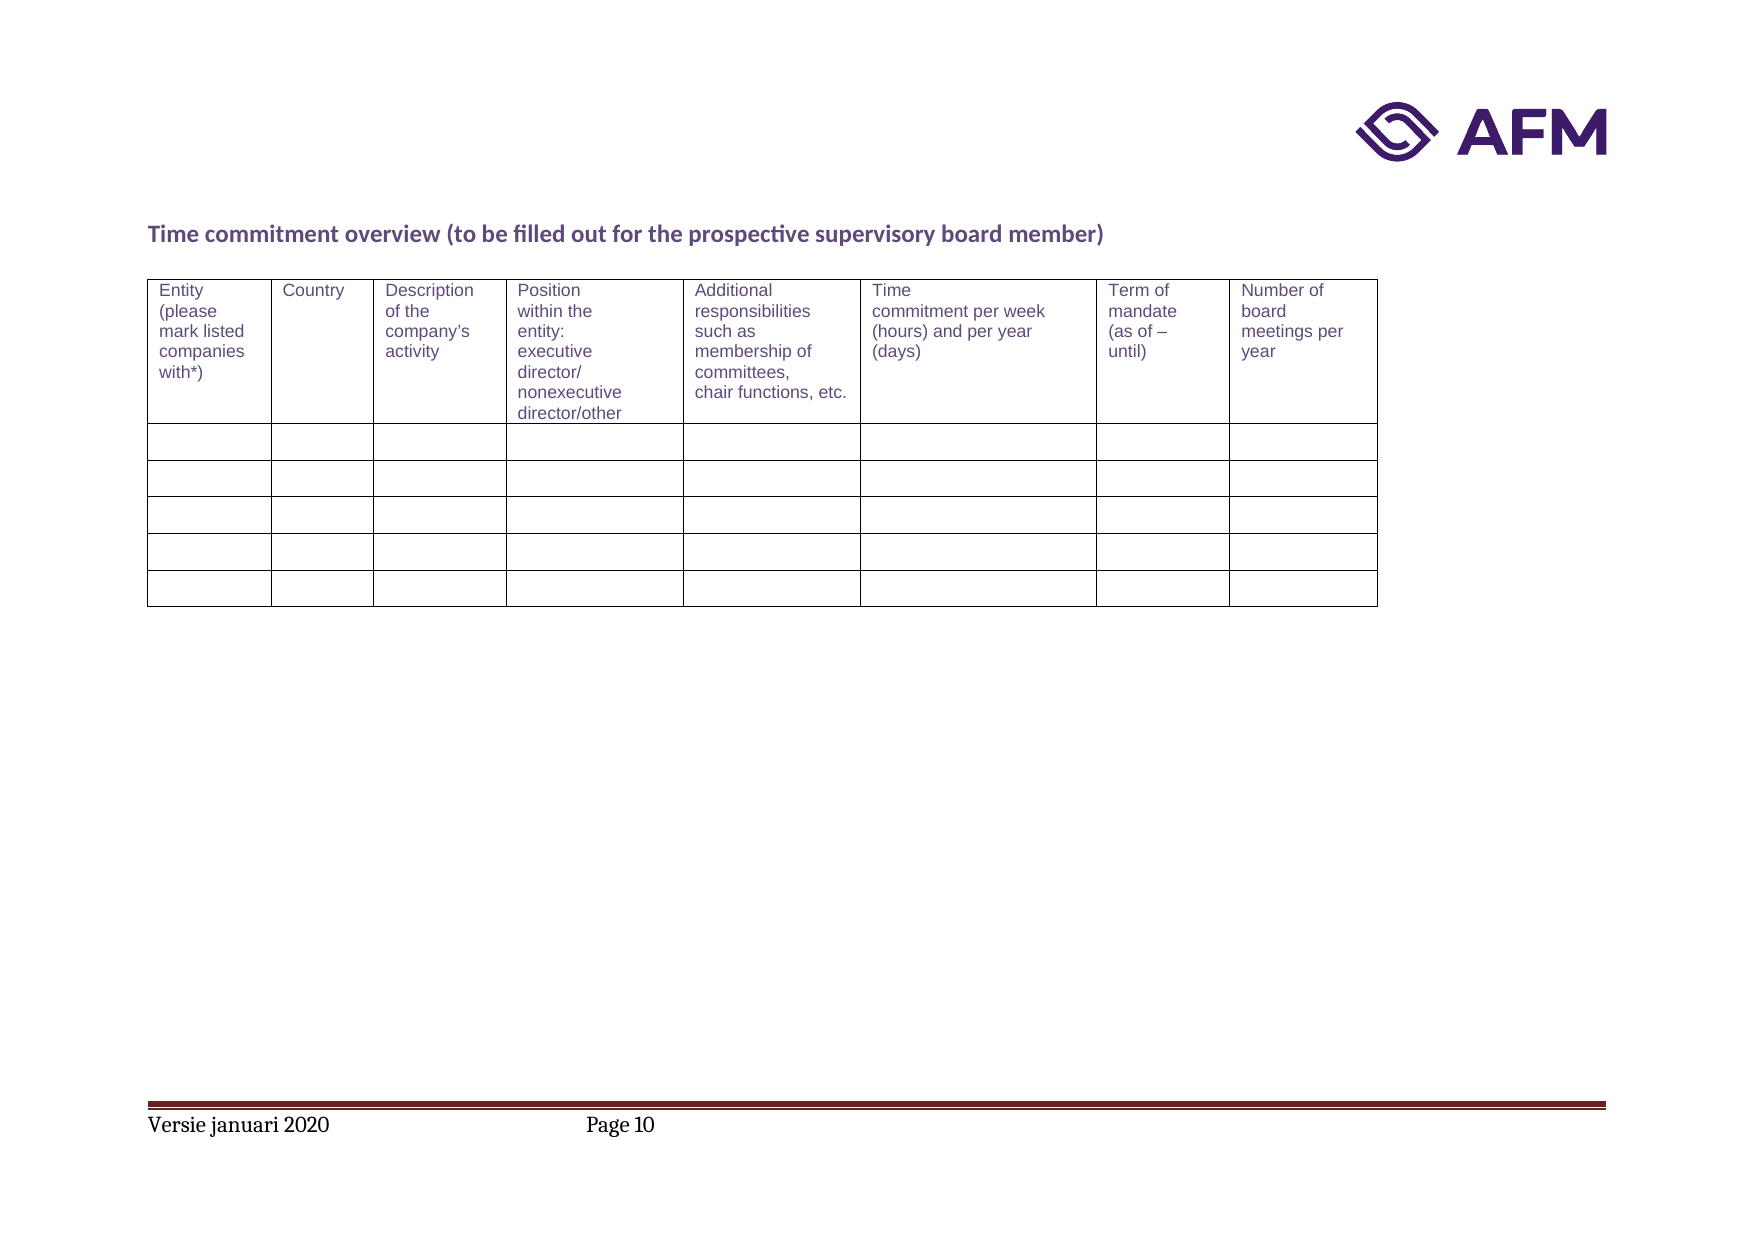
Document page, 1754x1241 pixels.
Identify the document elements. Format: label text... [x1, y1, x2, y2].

table_header Time commitment per week (hours) and per year (days) [861, 280, 1096, 423]
table_cell [507, 534, 683, 569]
table_cell [1230, 497, 1377, 533]
table_cell [272, 497, 373, 533]
table_cell [1230, 534, 1377, 569]
text Time commitment overview (to be filled out for the prospective supervisory board member) [148, 218, 1606, 248]
table_cell [507, 424, 683, 459]
picture [1355, 101, 1607, 162]
table_cell [148, 534, 271, 569]
table_cell [272, 571, 373, 606]
table_cell [1230, 571, 1377, 606]
table_header Description of the company’s activity [374, 280, 506, 423]
table_cell [1230, 461, 1377, 496]
table_header Term of mandate (as of – until) [1097, 280, 1229, 423]
table_cell [1097, 571, 1229, 606]
table_cell [272, 534, 373, 569]
table_cell [507, 461, 683, 496]
table_cell [272, 424, 373, 459]
table_cell [1097, 461, 1229, 496]
table_cell [684, 534, 860, 569]
table_cell [861, 534, 1096, 569]
table_cell [148, 424, 271, 459]
table_cell [507, 497, 683, 533]
table_cell [374, 424, 506, 459]
table_cell [684, 497, 860, 533]
table_cell [148, 571, 271, 606]
table_cell [684, 424, 860, 459]
table_cell [861, 461, 1096, 496]
table_cell [374, 497, 506, 533]
table_cell [374, 571, 506, 606]
table_cell [1097, 497, 1229, 533]
table_header Position within the entity: executive director/ nonexecutive director/other [507, 280, 683, 423]
table_cell [374, 534, 506, 569]
table_cell [507, 571, 683, 606]
table_cell [148, 497, 271, 533]
table_cell [861, 571, 1096, 606]
table_cell [1097, 424, 1229, 459]
table_cell [684, 461, 860, 496]
table_cell [374, 461, 506, 496]
table_cell [684, 571, 860, 606]
table_header Number of board meetings per year [1230, 280, 1377, 423]
table_cell [1230, 424, 1377, 459]
table_cell [861, 497, 1096, 533]
table_cell [1097, 534, 1229, 569]
table_header Additional responsibilities such as membership of committees, chair functions, etc. [684, 280, 860, 423]
table_cell [148, 461, 271, 496]
table_header Country [272, 280, 373, 423]
table_cell [861, 424, 1096, 459]
table_cell [272, 461, 373, 496]
table_header Entity (please mark listed companies with*) [148, 280, 271, 423]
